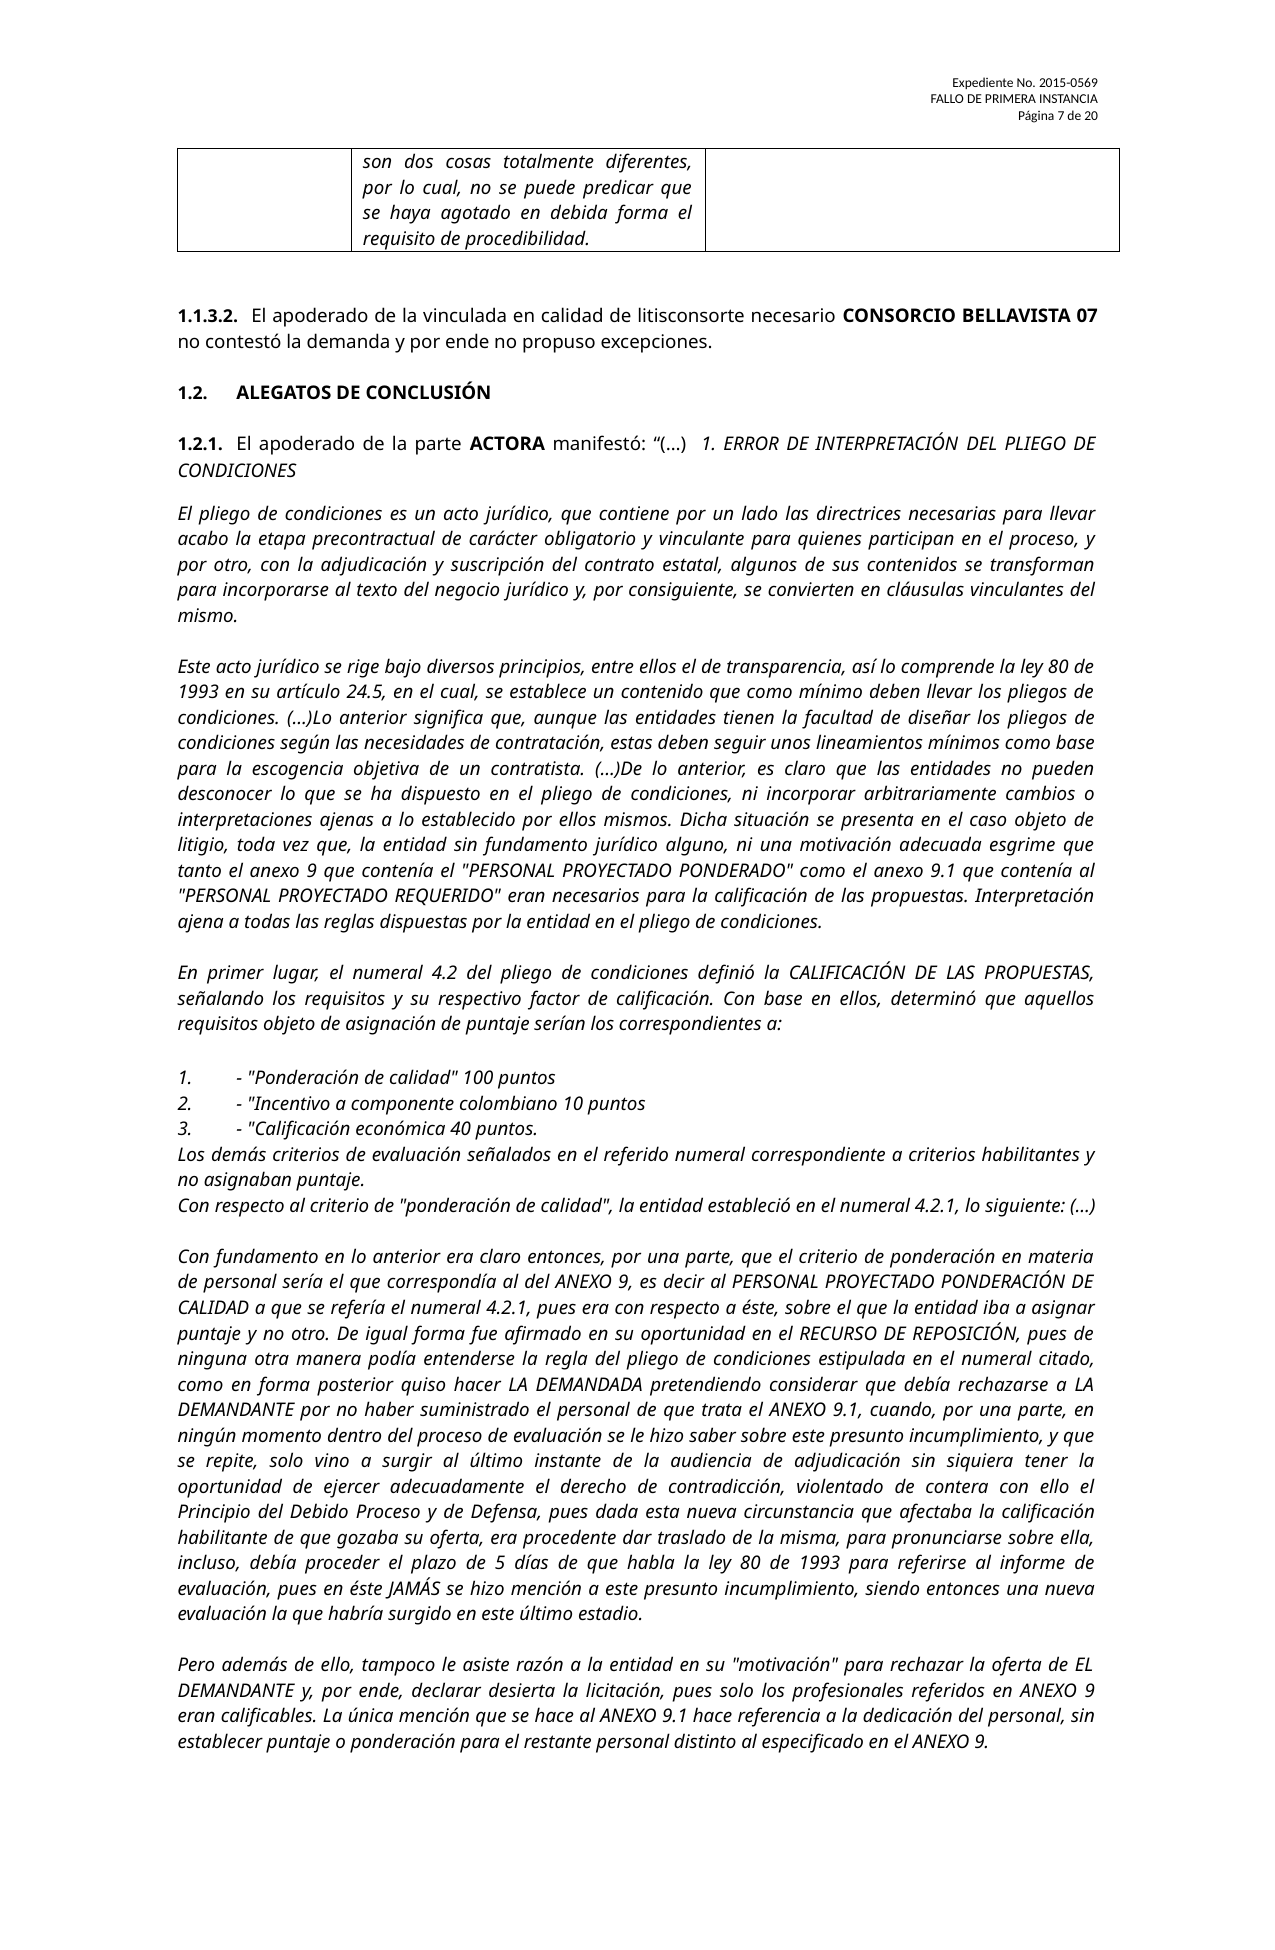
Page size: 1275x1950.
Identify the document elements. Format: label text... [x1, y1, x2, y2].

text 3. - "Calificación económica 40 puntos. [177, 1116, 1098, 1141]
text El pliego de condiciones es un acto jurídico, que contiene por un lado las directrices necesarias para llevar acabo la etapa precontractual de carácter obligatorio y vinculante para quienes participan en el proceso, y por otro, con la adjudicación y suscripción del contrato estatal, algunos de sus contenidos se transforman para incorporarse al texto del negocio jurídico y, por consiguiente, se convierten en cláusulas vinculantes del mismo. [177, 500, 1098, 628]
text Pero además de ello, tampoco le asiste razón a la entidad en su "motivación" para rechazar la oferta de EL DEMANDANTE y, por ende, declarar desierta la licitación, pues solo los profesionales referidos en ANEXO 9 eran calificables. La única mención que se hace al ANEXO 9.1 hace referencia a la dedicación del personal, sin establecer puntaje o ponderación para el restante personal distinto al especificado en el ANEXO 9. [177, 1652, 1098, 1754]
text Este acto jurídico se rige bajo diversos principios, entre ellos el de transparencia, así lo comprende la ley 80 de 1993 en su artículo 24.5, en el cual, se establece un contenido que como mínimo deben llevar los pliegos de condiciones. (…)Lo anterior significa que, aunque las entidades tienen la facultad de diseñar los pliegos de condiciones según las necesidades de contratación, estas deben seguir unos lineamientos mínimos como base para la escogencia objetiva de un contratista. (…)De lo anterior, es claro que las entidades no pueden desconocer lo que se ha dispuesto en el pliego de condiciones, ni incorporar arbitrariamente cambios o interpretaciones ajenas a lo establecido por ellos mismos. Dicha situación se presenta en el caso objeto de litigio, toda vez que, la entidad sin fundamento jurídico alguno, ni una motivación adecuada esgrime que tanto el anexo 9 que contenía el "PERSONAL PROYECTADO PONDERADO" como el anexo 9.1 que contenía al "PERSONAL PROYECTADO REQUERIDO" eran necesarios para la calificación de las propuestas. Interpretación ajena a todas las reglas dispuestas por la entidad en el pliego de condiciones. [177, 653, 1098, 934]
text 2. - "Incentivo a componente colombiano 10 puntos [177, 1090, 1098, 1116]
text Con respecto al criterio de "ponderación de calidad", la entidad estableció en el numeral 4.2.1, lo siguiente: (…) [177, 1192, 1098, 1218]
text En primer lugar, el numeral 4.2 del pliego de condiciones definió la CALIFICACIÓN DE LAS PROPUESTAS, señalando los requisitos y su respectivo factor de calificación. Con base en ellos, determinó que aquellos requisitos objeto de asignación de puntaje serían los correspondientes a: [177, 959, 1098, 1036]
text Los demás criterios de evaluación señalados en el referido numeral correspondiente a criterios habilitantes y no asignaban puntaje. [177, 1141, 1098, 1192]
list El apoderado de la vinculada en calidad de litisconsorte necesario CONSORCIO BELLAVISTA 07 no contestó la demanda y por ende no propuso excepciones. [177, 303, 1098, 354]
text 1. - "Ponderación de calidad" 100 puntos [177, 1065, 1098, 1090]
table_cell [706, 149, 1119, 251]
list ALEGATOS DE CONCLUSIÓN [177, 379, 1098, 405]
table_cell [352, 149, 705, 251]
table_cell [178, 149, 351, 251]
text Con fundamento en lo anterior era claro entonces, por una parte, que el criterio de ponderación en materia de personal sería el que correspondía al del ANEXO 9, es decir al PERSONAL PROYECTADO PONDERACIÓN DE CALIDAD a que se refería el numeral 4.2.1, pues era con respecto a éste, sobre el que la entidad iba a asignar puntaje y no otro. De igual forma fue afirmado en su oportunidad en el RECURSO DE REPOSICIÓN, pues de ninguna otra manera podía entenderse la regla del pliego de condiciones estipulada en el numeral citado, como en forma posterior quiso hacer LA DEMANDADA pretendiendo considerar que debía rechazarse a LA DEMANDANTE por no haber suministrado el personal de que trata el ANEXO 9.1, cuando, por una parte, en ningún momento dentro del proceso de evaluación se le hizo saber sobre este presunto incumplimiento, y que se repite, solo vino a surgir al último instante de la audiencia de adjudicación sin siquiera tener la oportunidad de ejercer adecuadamente el derecho de contradicción, violentado de contera con ello el Principio del Debido Proceso y de Defensa, pues dada esta nueva circunstancia que afectaba la calificación habilitante de que gozaba su oferta, era procedente dar traslado de la misma, para pronunciarse sobre ella, incluso, debía proceder el plazo de 5 días de que habla la ley 80 de 1993 para referirse al informe de evaluación, pues en éste JAMÁS se hizo mención a este presunto incumplimiento, siendo entonces una nueva evaluación la que habría surgido en este último estadio. [177, 1243, 1098, 1626]
list El apoderado de la parte ACTORA manifestó: “(…) 1. ERROR DE INTERPRETACIÓN DEL PLIEGO DE CONDICIONES [177, 430, 1098, 482]
